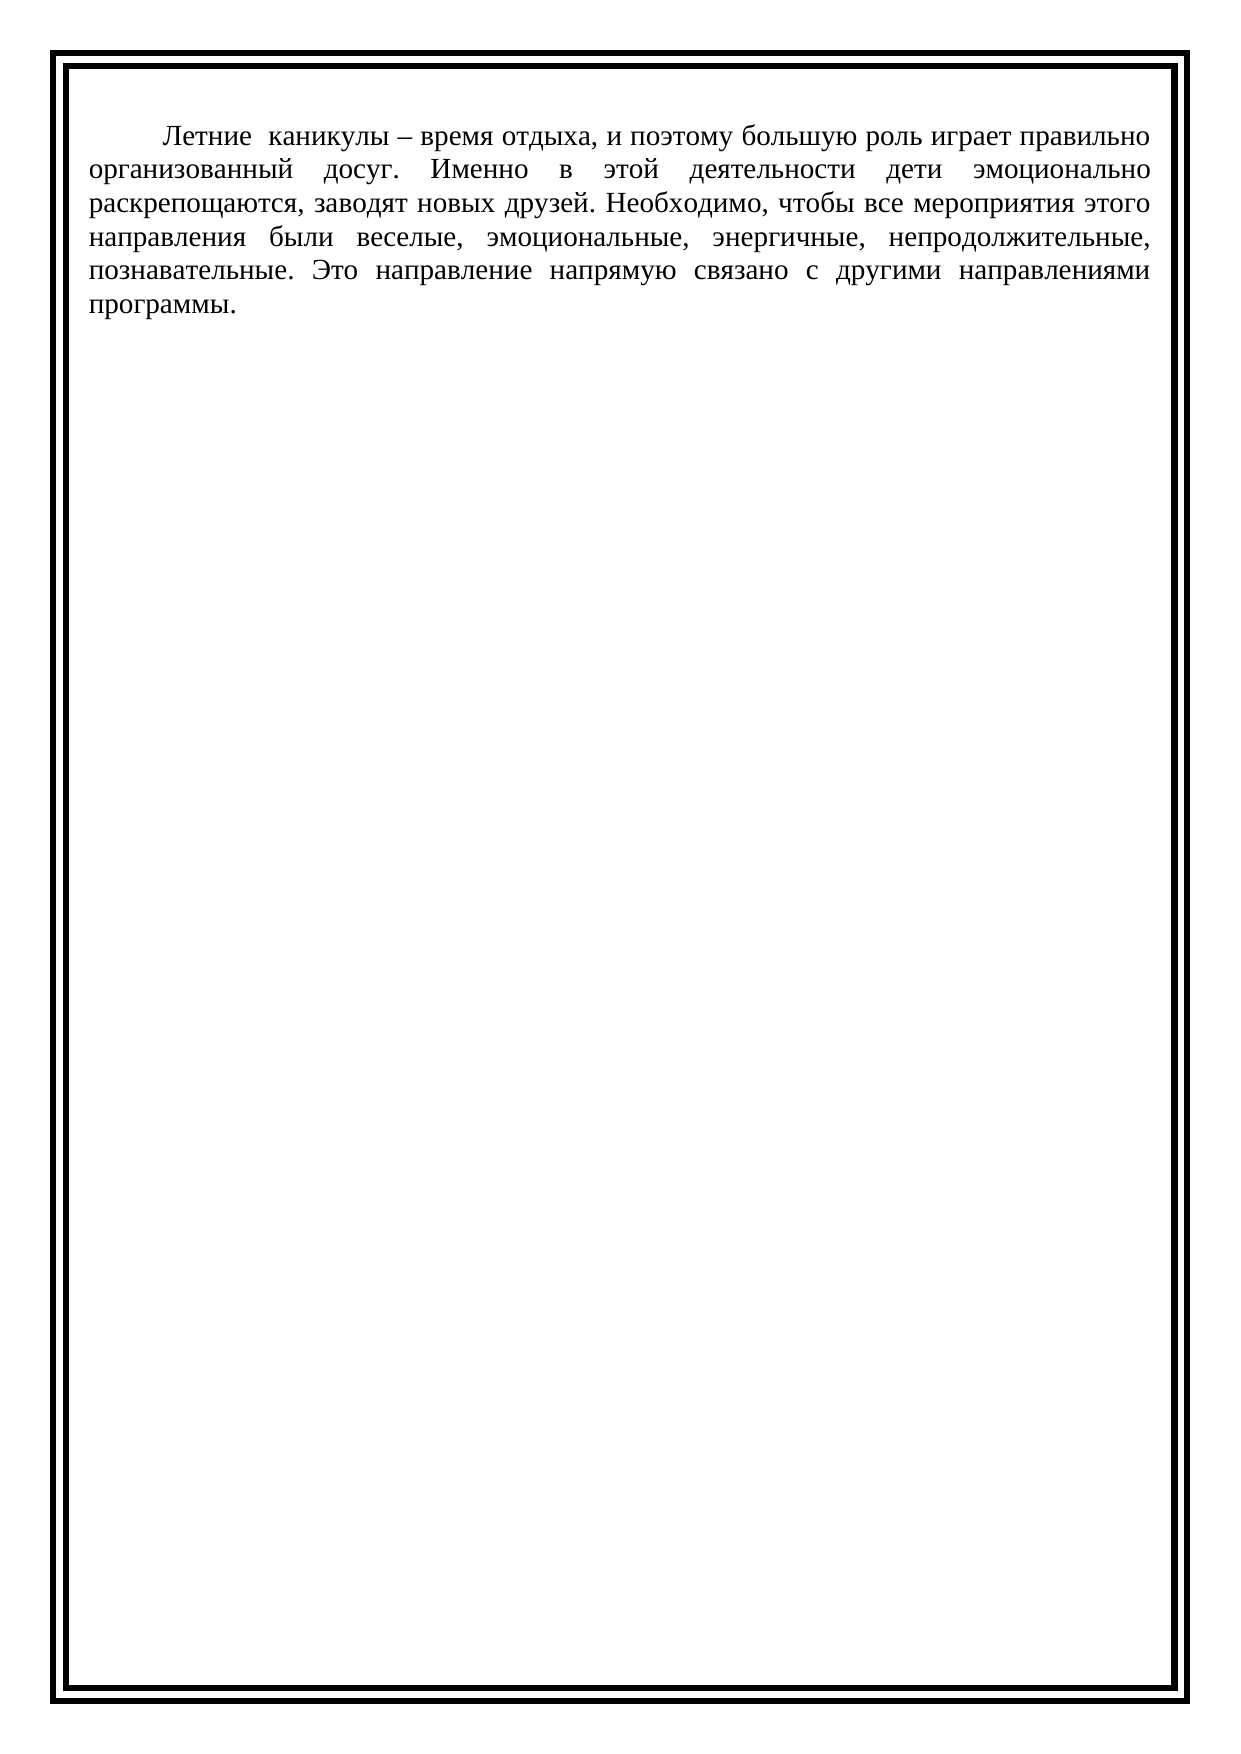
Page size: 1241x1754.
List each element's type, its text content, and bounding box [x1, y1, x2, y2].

text Летние каникулы – время отдыха, и поэтому большую роль играет правильно организованный досуг. Именно в этой деятельности дети эмоционально раскрепощаются, заводят новых друзей. Необходимо, чтобы все мероприятия этого направления были веселые, эмоциональные, энергичные, непродолжительные, познавательные. Это направление напрямую связано с другими направлениями программы. [88, 118, 1152, 319]
